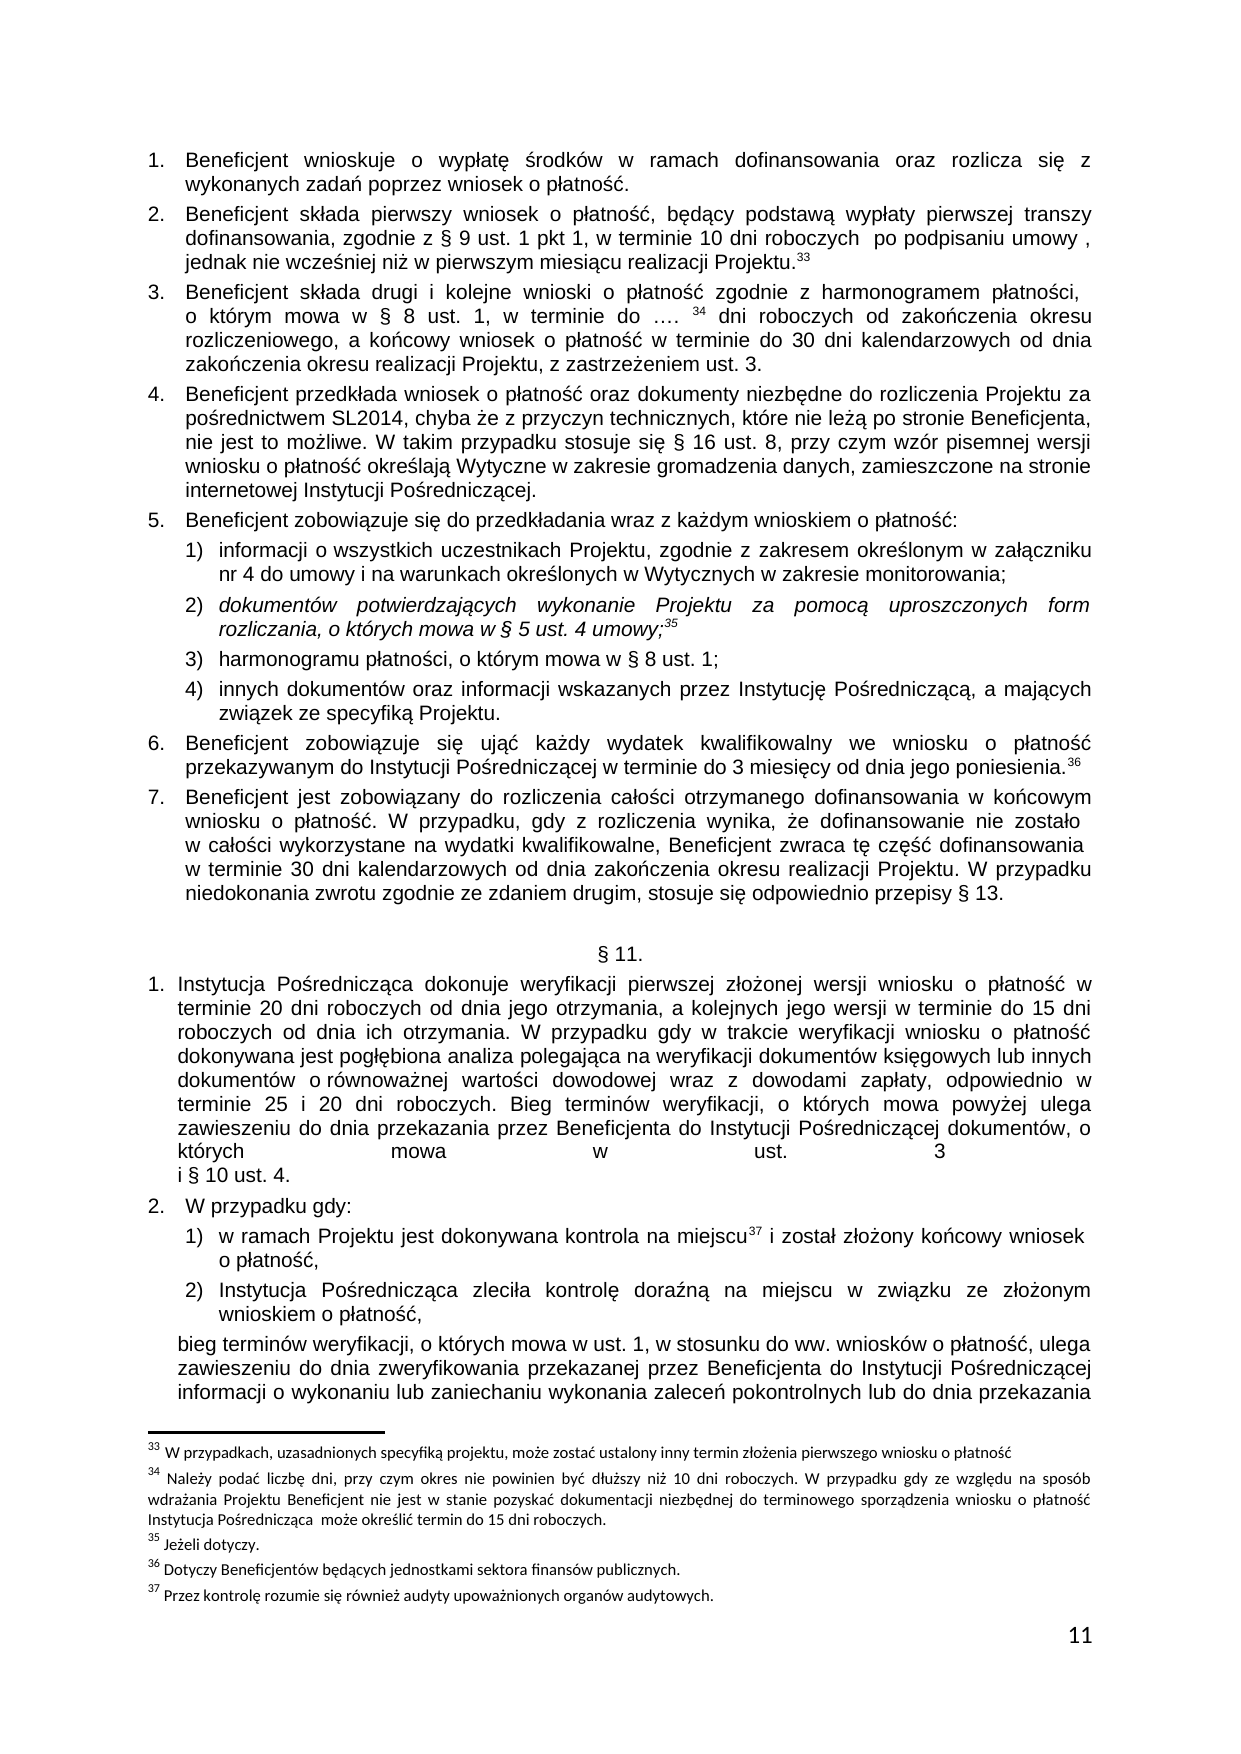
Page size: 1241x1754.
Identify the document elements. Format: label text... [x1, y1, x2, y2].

list Beneficjent wnioskuje o wypłatę środków w ramach dofinansowania oraz rozlicza się z wykonanych zadań poprzez wniosek o płatność. [148, 148, 1092, 196]
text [177, 1332, 1092, 1404]
list Beneficjent przedkłada wniosek o płatność oraz dokumenty niezbędne do rozliczenia Projektu za pośrednictwem SL2014, chyba że z przyczyn technicznych, które nie leżą po stronie Beneficjenta, nie jest to możliwe. W takim przypadku stosuje się § 16 ust. 8, przy czym wzór pisemnej wersji wniosku o płatność określają Wytyczne w zakresie gromadzenia danych, zamieszczone na stronie internetowej Instytucji Pośredniczącej. [148, 382, 1092, 502]
list w ramach Projektu jest dokonywana kontrola na miejscu i został złożony końcowy wniosek o płatność, [185, 1224, 1092, 1272]
list W przypadku gdy: [148, 1193, 1092, 1217]
list Beneficjent składa pierwszy wniosek o płatność, będący podstawą wypłaty pierwszej transzy dofinansowania, zgodnie z § 9 ust. 1 pkt 1, w terminie 10 dni roboczych po podpisaniu umowy , jednak nie wcześniej niż w pierwszym miesiącu realizacji Projektu. [148, 202, 1092, 274]
list dokumentów potwierdzających wykonanie Projektu za pomocą uproszczonych form rozliczania, o których mowa w § 5 ust. 4 umowy; [185, 592, 1092, 640]
list Instytucja Pośrednicząca zleciła kontrolę doraźną na miejscu w związku ze złożonym wnioskiem o płatność, [185, 1278, 1092, 1326]
list informacji o wszystkich uczestnikach Projektu, zgodnie z zakresem określonym w załączniku nr 4 do umowy i na warunkach określonych w Wytycznych w zakresie monitorowania; [185, 538, 1092, 586]
list Beneficjent zobowiązuje się do przedkładania wraz z każdym wnioskiem o płatność: [148, 508, 1092, 532]
list harmonogramu płatności, o którym mowa w § 8 ust. 1; [185, 647, 1092, 671]
list Beneficjent składa drugi i kolejne wnioski o płatność zgodnie z harmonogramem płatności, o którym mowa w § 8 ust. 1, w terminie do …. dni roboczych od zakończenia okresu rozliczeniowego, a końcowy wniosek o płatność w terminie do 30 dni kalendarzowych od dnia zakończenia okresu realizacji Projektu, z zastrzeżeniem ust. 3. [148, 280, 1092, 376]
list Instytucja Pośrednicząca dokonuje weryfikacji pierwszej złożonej wersji wniosku o płatność w terminie 20 dni roboczych od dnia jego otrzymania, a kolejnych jego wersji w terminie do 15 dni roboczych od dnia ich otrzymania. W przypadku gdy w trakcie weryfikacji wniosku o płatność dokonywana jest pogłębiona analiza polegająca na weryfikacji dokumentów księgowych lub innych dokumentów o równoważnej wartości dowodowej wraz z dowodami zapłaty, odpowiednio w terminie 25 i 20 dni roboczych. Bieg terminów weryfikacji, o których mowa powyżej ulega zawieszeniu do dnia przekazania przez Beneficjenta do Instytucji Pośredniczącej dokumentów, o których mowa w ust. 3 i § 10 ust. 4. [148, 972, 1092, 1187]
list Beneficjent jest zobowiązany do rozliczenia całości otrzymanego dofinansowania w końcowym wniosku o płatność. W przypadku, gdy z rozliczenia wynika, że dofinansowanie nie zostało w całości wykorzystane na wydatki kwalifikowalne, Beneficjent zwraca tę część dofinansowania w terminie 30 dni kalendarzowych od dnia zakończenia okresu realizacji Projektu. W przypadku niedokonania zwrotu zgodnie ze zdaniem drugim, stosuje się odpowiednio przepisy § 13. [148, 785, 1092, 905]
text § 11. [148, 941, 1092, 965]
list innych dokumentów oraz informacji wskazanych przez Instytucję Pośredniczącą, a mających związek ze specyfiką Projektu. [185, 677, 1092, 725]
list Beneficjent zobowiązuje się ująć każdy wydatek kwalifikowalny we wniosku o płatność przekazywanym do Instytucji Pośredniczącej w terminie do 3 miesięcy od dnia jego poniesienia. [148, 731, 1092, 779]
